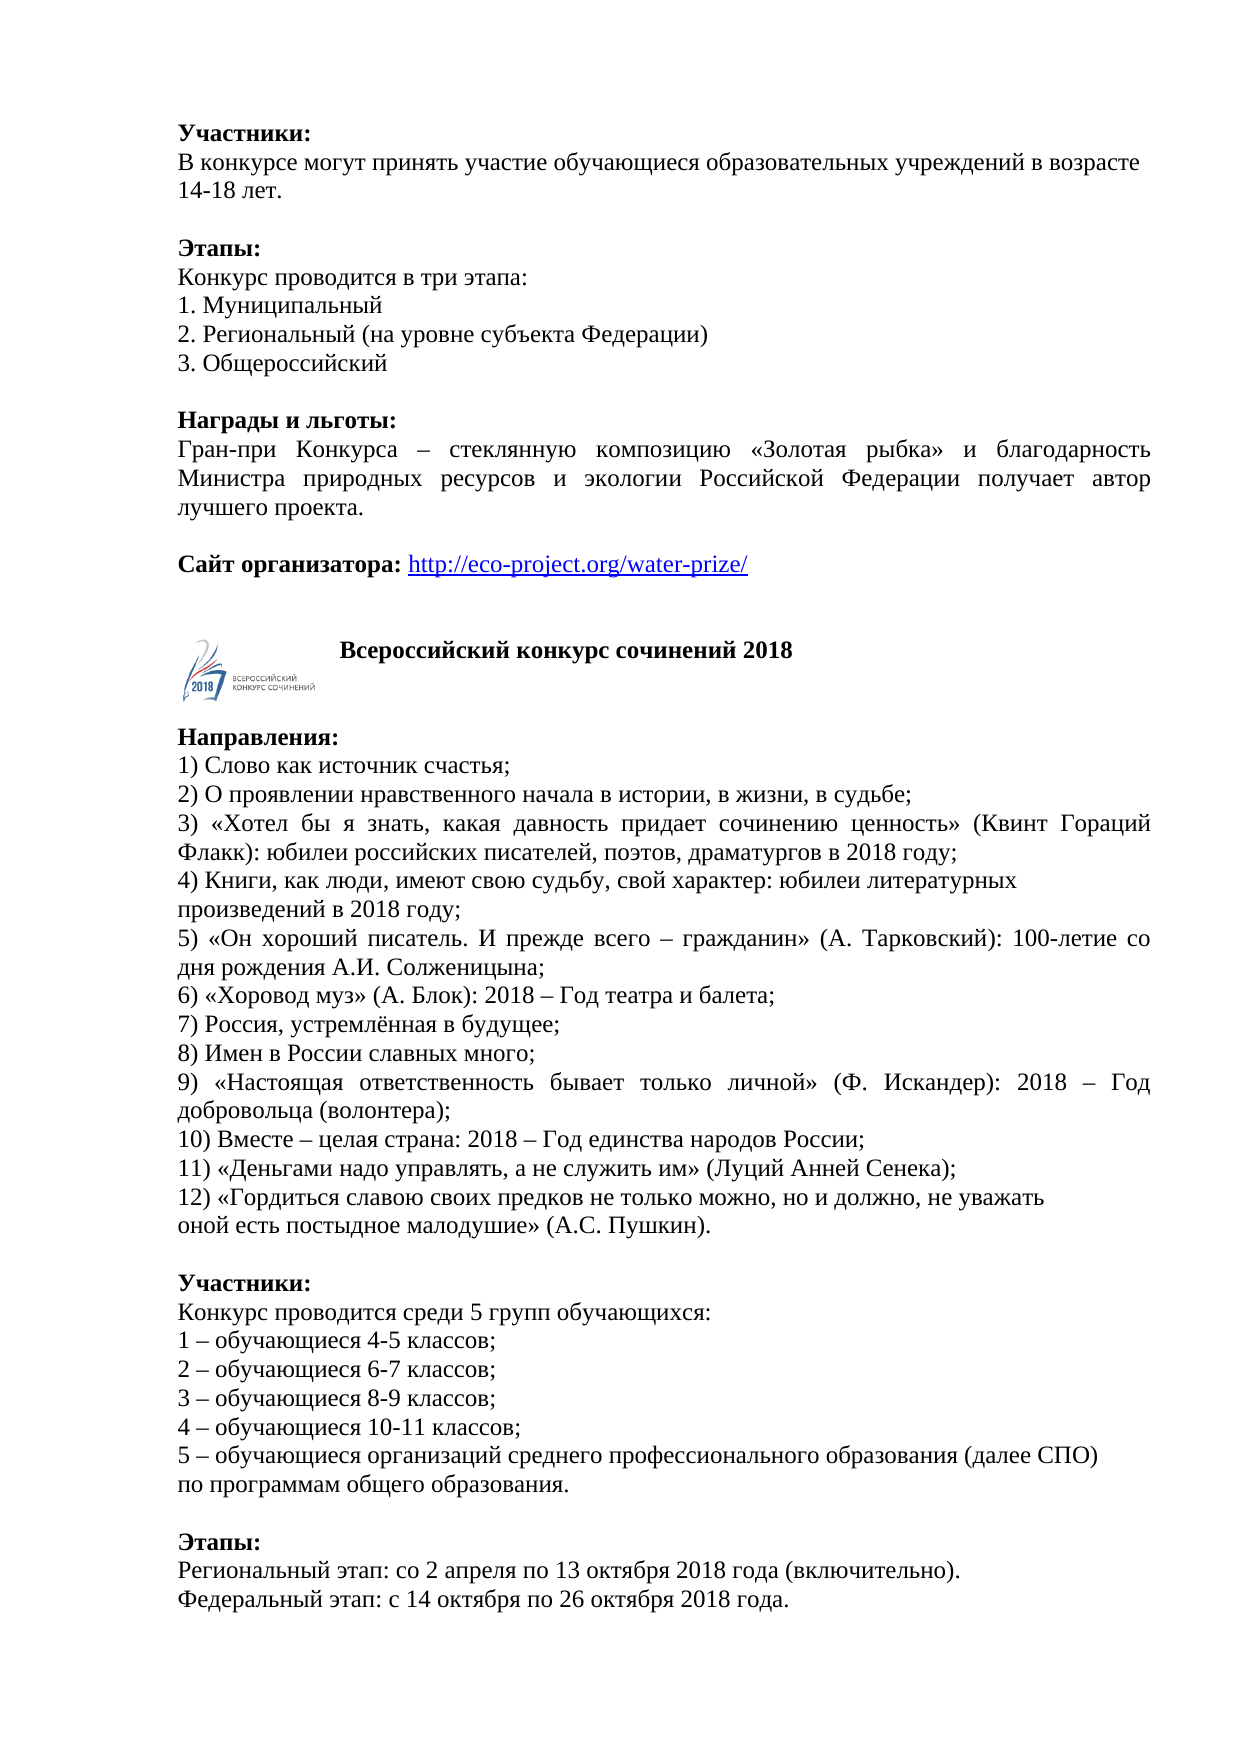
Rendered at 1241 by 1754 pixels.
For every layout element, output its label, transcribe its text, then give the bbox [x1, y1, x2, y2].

text В конкурсе могут принять участие обучающиеся образовательных учреждений в возрасте 14-18 лет. [177, 147, 1152, 204]
text 2) О проявлении нравственного начала в истории, в жизни, в судьбе; [177, 779, 1152, 808]
text Этапы: [177, 1527, 1152, 1556]
picture [176, 635, 321, 705]
text 3. Общероссийский [177, 348, 1152, 377]
text Конкурс проводится среди 5 групп обучающихся: [177, 1297, 1152, 1326]
text произведений в 2018 году; [177, 894, 1152, 923]
text 1 – обучающиеся 4-5 классов; [177, 1326, 1152, 1354]
text 11) «Деньгами надо управлять, а не служить им» (Луций Анней Сенека); [177, 1153, 1152, 1182]
text 5) «Он хороший писатель. И прежде всего – гражданин» (А. Тарковский): 100-летие со дня рождения А.И. Солженицына; [177, 923, 1152, 981]
text Конкурс проводится в три этапа: [177, 262, 1152, 291]
text 1. Муниципальный [177, 291, 1152, 319]
text 3) «Хотел бы я знать, какая давность придает сочинению ценность» (Квинт Гораций Флакк): юбилеи российских писателей, поэтов, драматургов в 2018 году; [177, 808, 1152, 866]
text Федеральный этап: с 14 октября по 26 октября 2018 года. [177, 1584, 1152, 1613]
text 4 – обучающиеся 10-11 классов; [177, 1412, 1152, 1441]
text 1) Слово как источник счастья; [177, 751, 1152, 779]
text Награды и льготы: [177, 406, 1152, 434]
text 12) «Гордиться славою своих предков не только можно, но и должно, не уважать [177, 1182, 1152, 1211]
text 4) Книги, как люди, имеют свою судьбу, свой характер: юбилеи литературных [177, 866, 1152, 894]
text Гран-при Конкурса – стеклянную композицию «Золотая рыбка» и благодарность Министра природных ресурсов и экологии Российской Федерации получает автор лучшего проекта. [177, 434, 1152, 521]
text Региональный этап: со 2 апреля по 13 октября 2018 года (включительно). [177, 1556, 1152, 1584]
text 6) «Хоровод муз» (А. Блок): 2018 – Год театра и балета; [177, 981, 1152, 1009]
text Участники: [177, 118, 1152, 147]
text Этапы: [177, 233, 1152, 262]
text Всероссийский конкурс сочинений 2018 [321, 636, 1152, 664]
text по программам общего образования. [177, 1469, 1152, 1498]
text 5 – обучающиеся организаций среднего профессионального образования (далее СПО) [177, 1441, 1152, 1469]
text 2. Региональный (на уровне субъекта Федерации) [177, 319, 1152, 348]
text 3 – обучающиеся 8-9 классов; [177, 1383, 1152, 1412]
text 7) Россия, устремлённая в будущее; [177, 1009, 1152, 1038]
text оной есть постыдное малодушие» (А.С. Пушкин). [177, 1211, 1152, 1239]
text 8) Имен в России славных много; [177, 1038, 1152, 1067]
text 9) «Настоящая ответственность бывает только личной» (Ф. Искандер): 2018 – Год добровольца (волонтера); [177, 1067, 1152, 1124]
text Сайт организатора: http://eco-project.org/water-prize/ [177, 549, 1152, 578]
text Участники: [177, 1268, 1152, 1297]
text Направления: [177, 722, 1152, 751]
text 2 – обучающиеся 6-7 классов; [177, 1354, 1152, 1383]
text 10) Вместе – целая страна: 2018 – Год единства народов России; [177, 1124, 1152, 1153]
